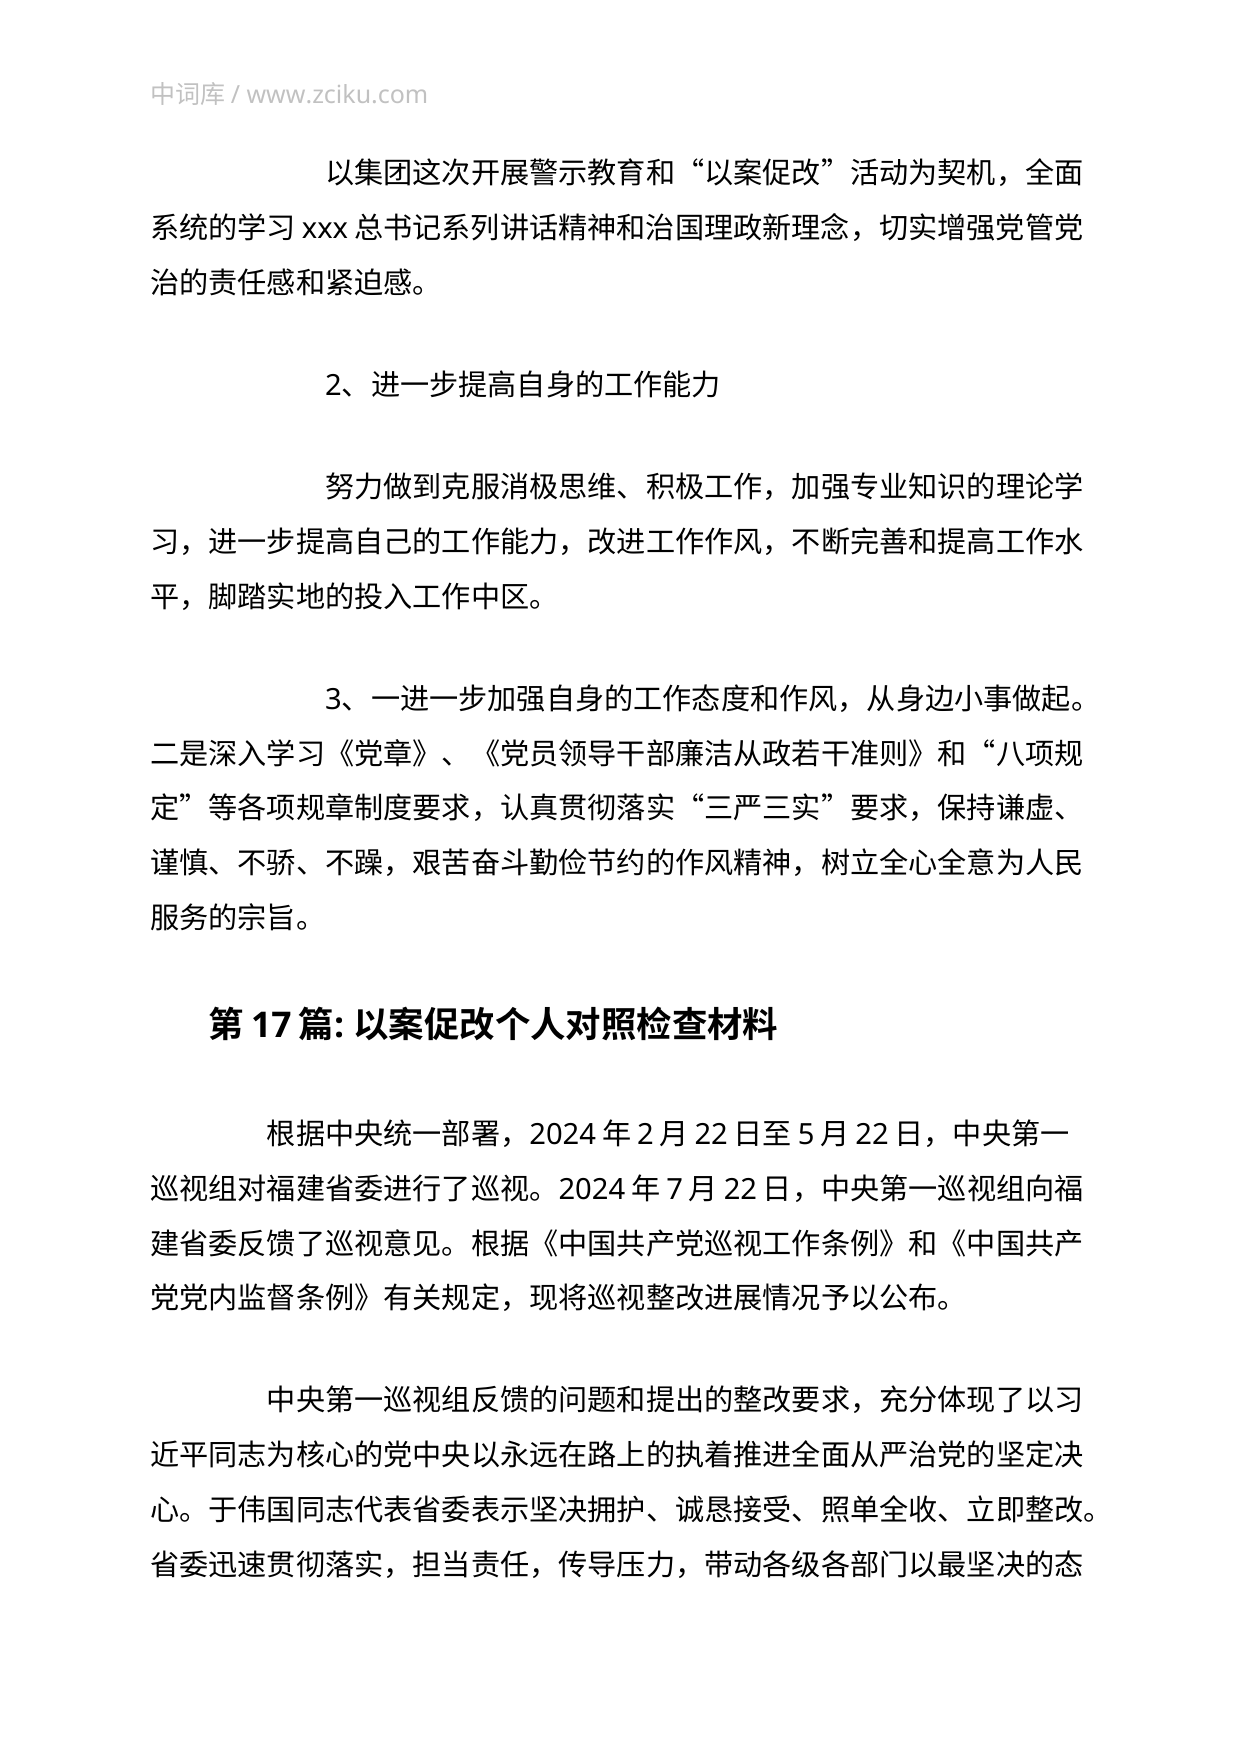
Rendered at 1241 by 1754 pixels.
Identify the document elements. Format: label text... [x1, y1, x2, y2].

text 2、进一步提高自身的工作能力 [150, 362, 1090, 404]
text 努力做到克服消极思维、积极工作，加强专业知识的理论学习，进一步提高自己的工作能力，改进工作作风，不断完善和提高工作水平，脚踏实地的投入工作中区。 [150, 464, 1090, 616]
text 3、一进一步加强自身的工作态度和作风，从身边小事做起。二是深入学习《党章》、《党员领导干部廉洁从政若干准则》和“八项规定”等各项规章制度要求，认真贯彻落实“三严三实”要求，保持谦虚、谨慎、不骄、不躁，艰苦奋斗勤俭节约的作风精神，树立全心全意为人民服务的宗旨。 [150, 675, 1090, 937]
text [150, 1377, 1090, 1584]
text 根据中央统一部署，2024年2月22日至5月22日，中央第一巡视组对福建省委进行了巡视。2024年7月22日，中央第一巡视组向福建省委反馈了巡视意见。根据《中国共产党巡视工作条例》和《中国共产党党内监督条例》有关规定，现将巡视整改进展情况予以公布。 [150, 1110, 1090, 1317]
text 以集团这次开展警示教育和“以案促改”活动为契机，全面系统的学习xxx总书记系列讲话精神和治国理政新理念，切实增强党管党治的责任感和紧迫感。 [150, 150, 1090, 302]
text 第17篇: 以案促改个人对照检查材料 [150, 997, 1090, 1048]
